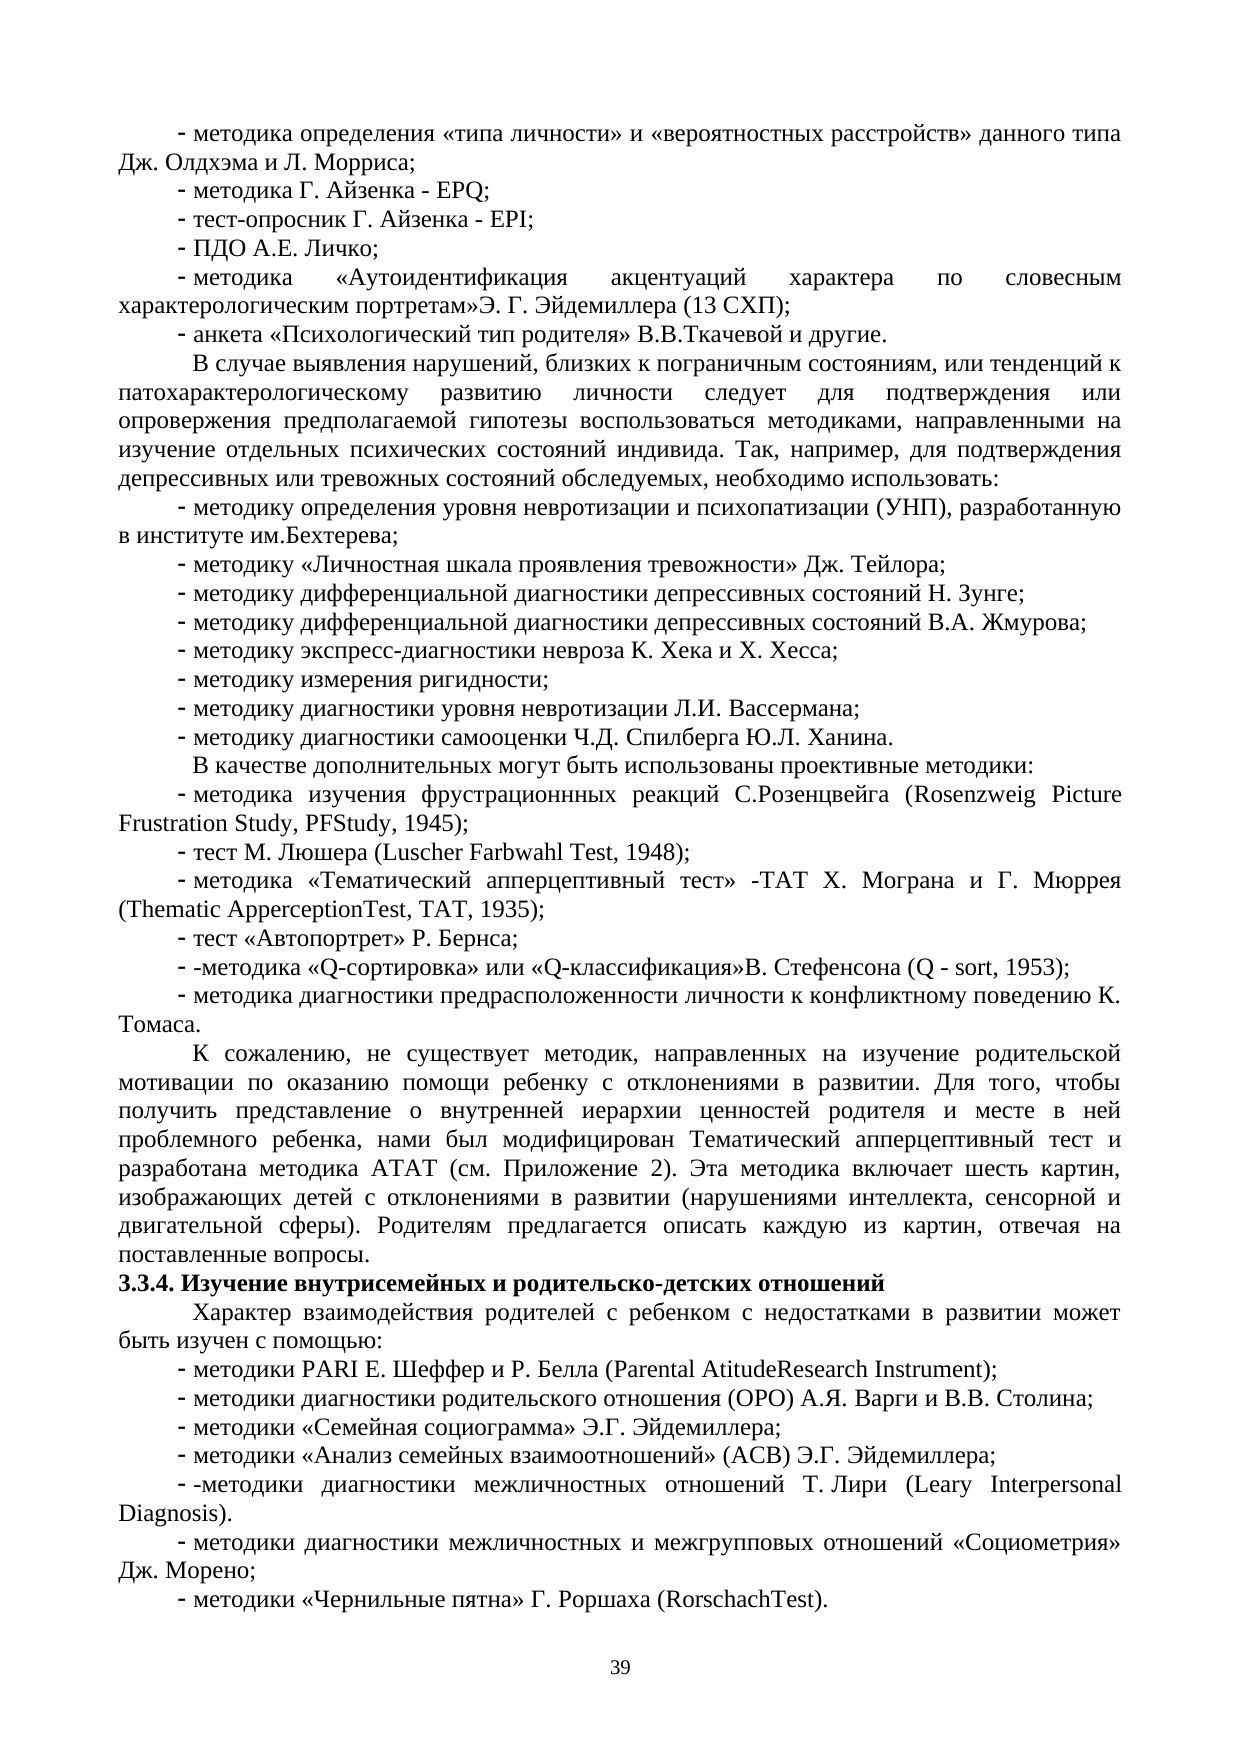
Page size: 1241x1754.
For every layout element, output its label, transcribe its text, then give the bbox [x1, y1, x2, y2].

list методика «Тематический апперцептивный тест» -ТАТ X. Мограна и Г. Мюррея (Thematic ApperceptionTest, TAT, 1935); [118, 866, 1122, 923]
text В качестве дополнительных могут быть использованы проективные методики: [118, 751, 1122, 779]
text К сожалению, не существует методик, направленных на изучение родительской мотивации по оказанию помощи ребенку с отклонениями в развитии. Для того, чтобы получить представление о внутренней иерархии ценностей родителя и месте в ней проблемного ребенка, нами был модифицирован Тематический апперцептивный тест и разработана методика АТАТ (см. Приложение 2). Эта методика включает шесть картин, изображающих детей с отклонениями в развитии (нарушениями интеллекта, сенсорной и двигательной сферы). Родителям предлагается описать каждую из картин, отвечая на поставленные вопросы. [118, 1038, 1122, 1268]
list тест-опросник Г. Айзенка - EPI; [118, 204, 1122, 233]
list методику дифференциальной диагностики депрессивных состояний В.А. Жмурова; [118, 607, 1122, 636]
list методику «Личностная шкала проявления тревожности» Дж. Тейлора; [118, 549, 1122, 578]
list -методика «Q-сортировка» или «Q-классификация»В. Стефенсона (Q - sort, 1953); [118, 952, 1122, 981]
list методики «Анализ семейных взаимоотношений» (АСВ) Э.Г. Эйдемиллера; [118, 1441, 1122, 1469]
list методику измерения ригидности; [118, 664, 1122, 693]
list методика диагностики предрасположенности личности к конфликтному поведению К. Томаса. [118, 981, 1122, 1038]
list тест «Автопортрет» Р. Бернса; [118, 923, 1122, 952]
list методики диагностики родительского отношения (ОРО) А.Я. Варги и В.В. Столина; [118, 1383, 1122, 1412]
list -методики диагностики межличностных отношений Т. Лири (Leary Interpersonal Diagnosis). [118, 1469, 1122, 1527]
list методику диагностики самооценки Ч.Д. Спилберга Ю.Л. Ханина. [118, 722, 1122, 751]
text 3.3.4. Изучение внутрисемейных и родительско-детских отношений [118, 1268, 1122, 1297]
text Характер взаимодействия родителей с ребенком с недостатками в развитии может быть изучен с помощью: [118, 1297, 1122, 1354]
list методику экспресс-диагностики невроза К. Хека и X. Хесса; [118, 636, 1122, 664]
list методики «Семейная социограмма» Э.Г. Эйдемиллера; [118, 1412, 1122, 1441]
list методики «Чернильные пятна» Г. Роршаха (RorschachTest). [118, 1584, 1122, 1613]
list анкета «Психологический тип родителя» В.В.Ткачевой и другие. [118, 319, 1122, 348]
list методики диагностики межличностных и межгрупповых отношений «Социометрия» Дж. Морено; [118, 1527, 1122, 1584]
list методику диагностики уровня невротизации Л.И. Вассермана; [118, 693, 1122, 722]
list методики PARI Е. Шеффер и Р. Белла (Parental AtitudeResearch Instrument); [118, 1354, 1122, 1383]
list методику дифференциальной диагностики депрессивных состояний Н. Зунге; [118, 578, 1122, 607]
text В случае выявления нарушений, близких к пограничным состояниям, или тенденций к патохарактерологическому развитию личности следует для подтверждения или опровержения предполагаемой гипотезы воспользоваться методиками, направленными на изучение отдельных психических состояний индивида. Так, например, для подтверждения депрессивных или тревожных состояний обследуемых, необходимо использовать: [118, 348, 1122, 492]
list методика изучения фрустрационнных реакций С.Розенцвейга (Rosenzweig Picture Frustration Study, PFStudy, 1945); [118, 779, 1122, 837]
list ПДО А.Е. Личко; [118, 233, 1122, 262]
list тест М. Люшера (Luscher Farbwahl Test, 1948); [118, 837, 1122, 866]
list методика определения «типа личности» и «вероятностных расстройств» данного типа Дж. Олдхэма и Л. Морриса; [118, 118, 1122, 176]
list методику определения уровня невротизации и психопатизации (УНП), разработанную в институте им.Бехтерева; [118, 492, 1122, 549]
list методика «Аутоидентификация акцентуаций характера по словесным характерологическим портретам»Э. Г. Эйдемиллера (13 СХП); [118, 262, 1122, 319]
list методика Г. Айзенка - EPQ; [118, 176, 1122, 204]
